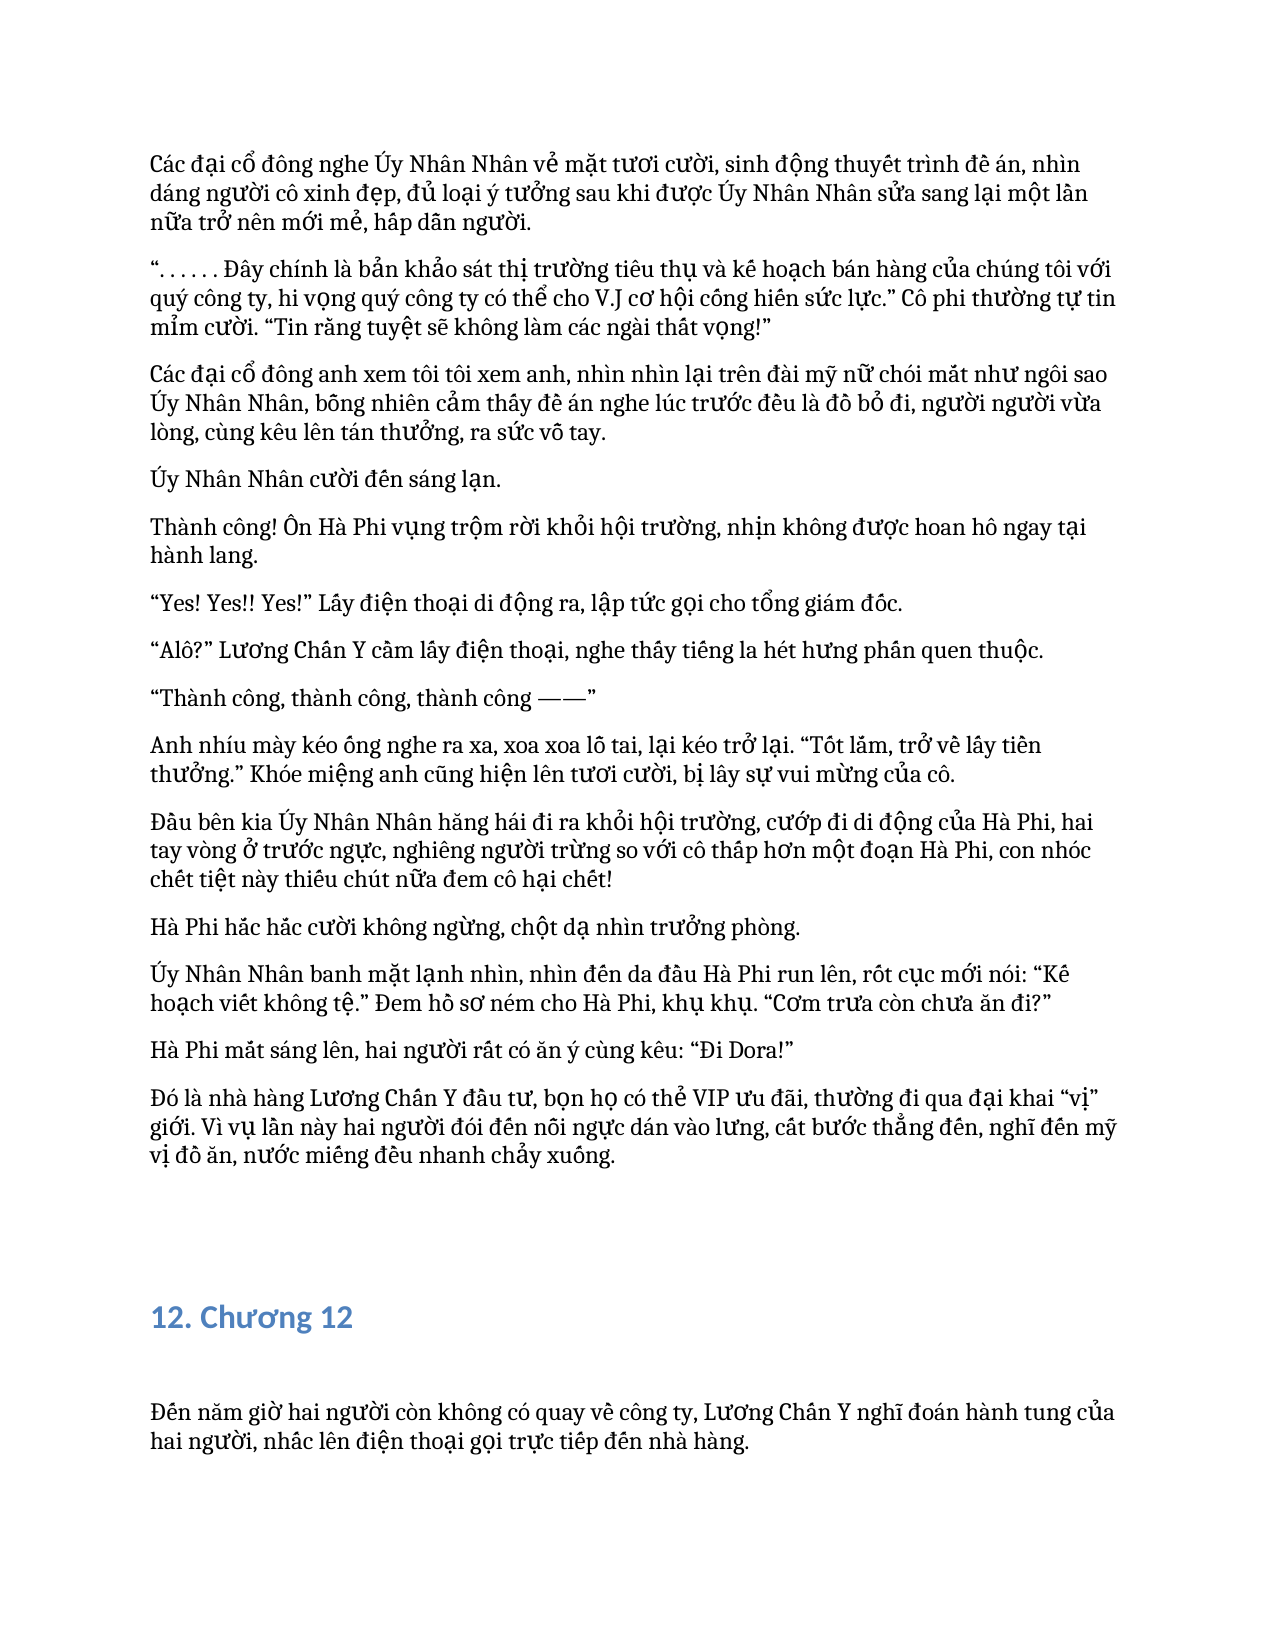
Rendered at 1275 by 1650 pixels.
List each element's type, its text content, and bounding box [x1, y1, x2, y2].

text Đầu bên kia Úy Nhân Nhân hăng hái đi ra khỏi hội trường, cướp đi di động của Hà Phi, hai tay vòng ở trước ngực, nghiêng người trừng so với cô thấp hơn một đoạn Hà Phi, con nhóc chết tiệt này thiếu chút nữa đem cô hại chết! [150, 807, 1125, 894]
text “. . . . . . Đây chính là bản khảo sát thị trường tiêu thụ và kế hoạch bán hàng của chúng tôi với quý công ty, hi vọng quý công ty có thể cho V.J cơ hội cống hiến sức lực.” Cô phi thường tự tin mỉm cười. “Tin rằng tuyệt sẽ không làm các ngài thất vọng!” [150, 255, 1125, 341]
subtitle 12. Chương 12 [150, 1296, 1125, 1337]
text Úy Nhân Nhân banh mặt lạnh nhìn, nhìn đến da đầu Hà Phi run lên, rốt cục mới nói: “Kế hoạch viết không tệ.” Đem hồ sơ ném cho Hà Phi, khụ khụ. “Cơm trưa còn chưa ăn đi?” [150, 960, 1125, 1017]
text Các đại cổ đông nghe Úy Nhân Nhân vẻ mặt tươi cười, sinh động thuyết trình đề án, nhìn dáng người cô xinh đẹp, đủ loại ý tưởng sau khi được Úy Nhân Nhân sửa sang lại một lần nữa trở nên mới mẻ, hấp dẫn người. [150, 150, 1125, 236]
text Đó là nhà hàng Lương Chấn Y đầu tư, bọn họ có thẻ VIP ưu đãi, thường đi qua đại khai “vị” giới. Vì vụ lần này hai người đói đến nỗi ngực dán vào lưng, cất bước thẳng đến, nghĩ đến mỹ vị đồ ăn, nước miếng đều nhanh chảy xuống. [150, 1084, 1125, 1170]
text Các đại cổ đông anh xem tôi tôi xem anh, nhìn nhìn lại trên đài mỹ nữ chói mắt như ngôi sao Úy Nhân Nhân, bỗng nhiên cảm thấy đề án nghe lúc trước đều là đồ bỏ đi, người người vừa lòng, cùng kêu lên tán thưởng, ra sức vỗ tay. [150, 360, 1125, 446]
text Hà Phi hắc hắc cười không ngừng, chột dạ nhìn trưởng phòng. [150, 912, 1125, 941]
text “Thành công, thành công, thành công ——” [150, 684, 1125, 712]
text “Yes! Yes!! Yes!” Lấy điện thoại di động ra, lập tức gọi cho tổng giám đốc. [150, 589, 1125, 617]
text Thành công! Ôn Hà Phi vụng trộm rời khỏi hội trường, nhịn không được hoan hô ngay tại hành lang. [150, 512, 1125, 570]
text Anh nhíu mày kéo ống nghe ra xa, xoa xoa lỗ tai, lại kéo trở lại. “Tốt lắm, trở về lấy tiền thưởng.” Khóe miệng anh cũng hiện lên tươi cười, bị lây sự vui mừng của cô. [150, 731, 1125, 789]
text Đến năm giờ hai người còn không có quay về công ty, Lương Chấn Y nghĩ đoán hành tung của hai người, nhấc lên điện thoại gọi trực tiếp đến nhà hàng. [150, 1340, 1125, 1455]
text Úy Nhân Nhân cười đến sáng lạn. [150, 465, 1125, 494]
text “Alô?” Lương Chấn Y cầm lấy điện thoại, nghe thấy tiếng la hét hưng phấn quen thuộc. [150, 636, 1125, 665]
text Hà Phi mắt sáng lên, hai người rất có ăn ý cùng kêu: “Đi Dora!” [150, 1036, 1125, 1065]
